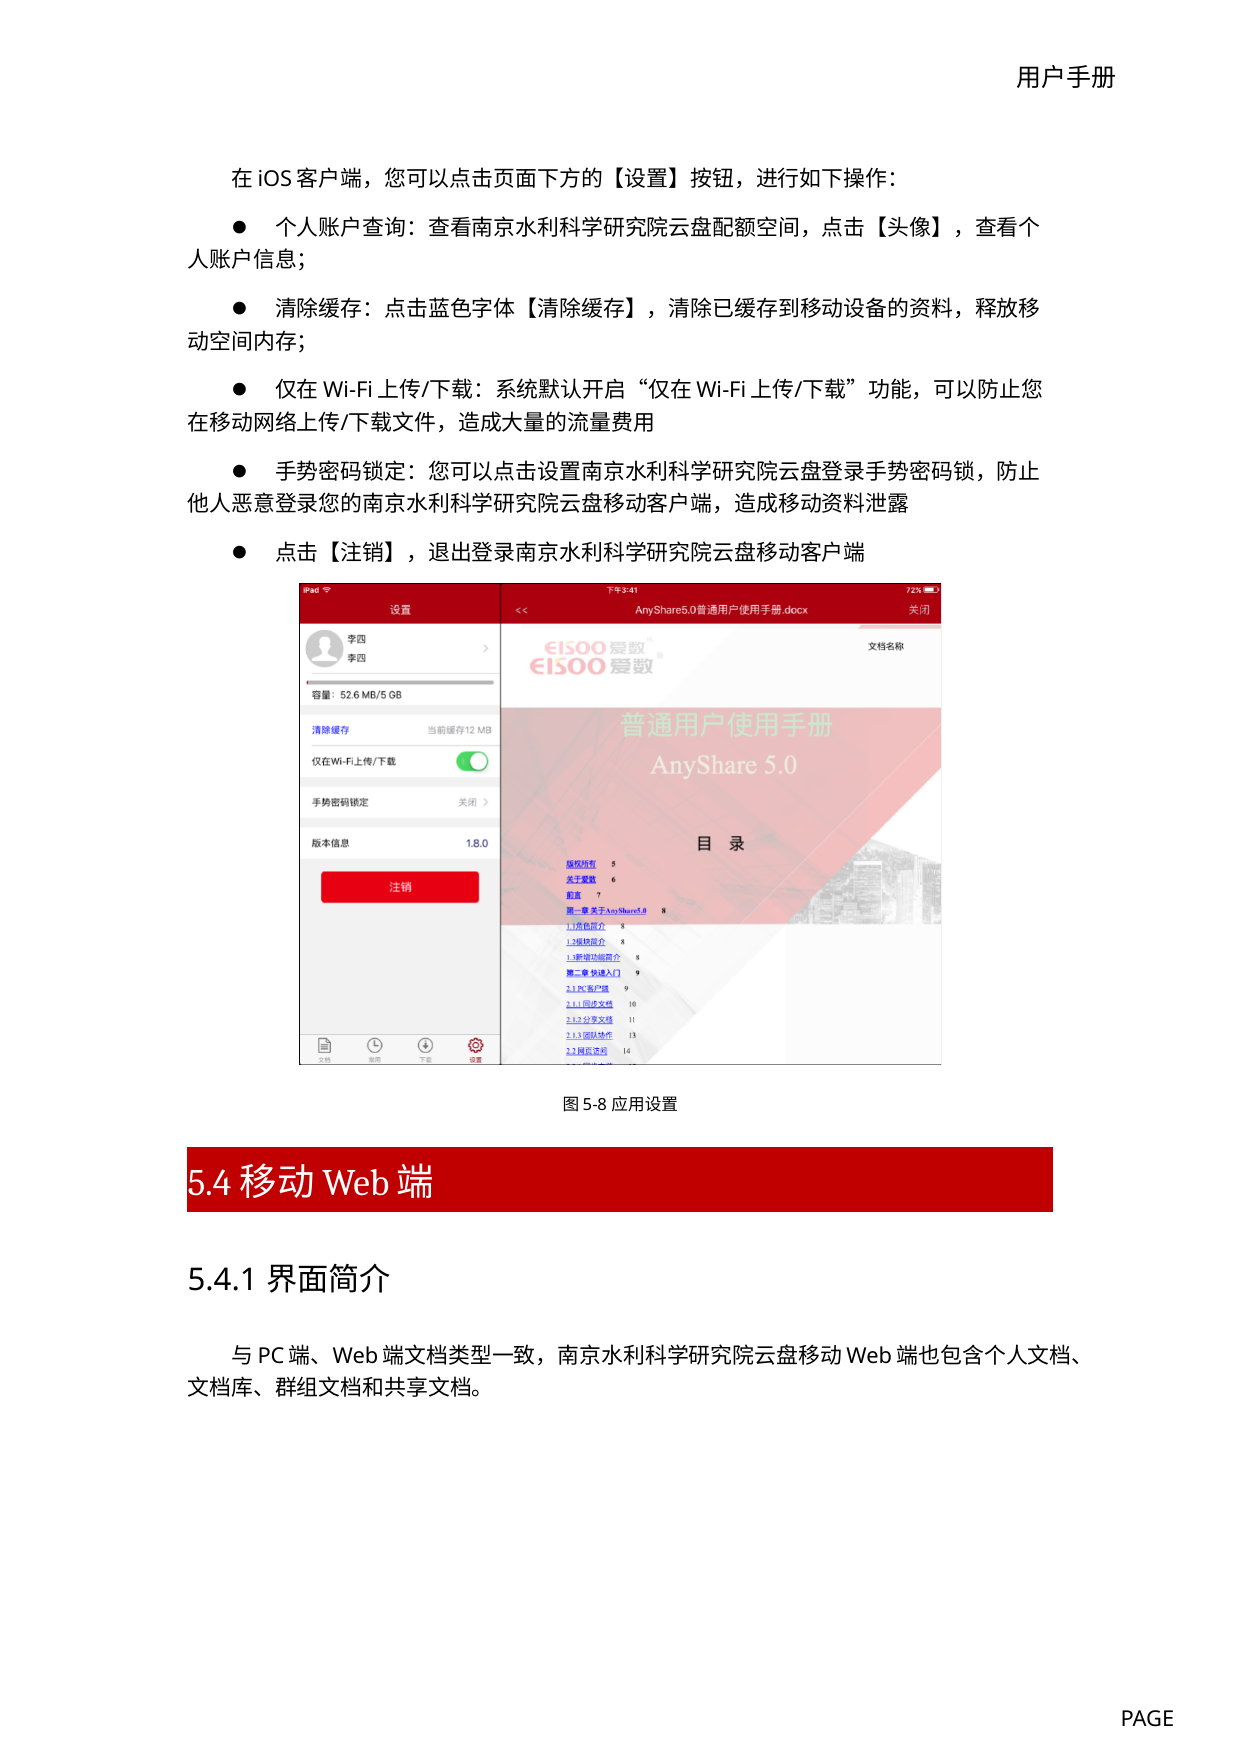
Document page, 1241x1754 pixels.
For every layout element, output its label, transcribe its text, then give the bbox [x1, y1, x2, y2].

subtitle 5.4.1 界面简介 [187, 1245, 1053, 1310]
picture [299, 583, 942, 1065]
list 点击【注销】，退出登录南京水利科学研究院云盘移动客户端 [187, 534, 1053, 567]
subtitle 5.4 移动Web端 [187, 1147, 1053, 1212]
list 个人账户查询：查看南京水利科学研究院云盘配额空间，点击【头像】，查看个人账户信息； [187, 209, 1053, 274]
text 与PC端、Web端文档类型一致，南京水利科学研究院云盘移动Web端也包含个人文档、文档库、群组文档和共享文档。 [187, 1337, 1073, 1402]
text 图5-8 应用设置 [187, 1087, 1053, 1119]
list 清除缓存：点击蓝色字体【清除缓存】，清除已缓存到移动设备的资料，释放移动空间内存； [187, 291, 1053, 356]
list 手势密码锁定：您可以点击设置南京水利科学研究院云盘登录手势密码锁，防止他人恶意登录您的南京水利科学研究院云盘移动客户端，造成移动资料泄露 [187, 453, 1053, 518]
text 在iOS客户端，您可以点击页面下方的【设置】按钮，进行如下操作： [187, 161, 1053, 193]
list 仅在Wi-Fi上传/下载：系统默认开启“仅在Wi-Fi上传/下载”功能，可以防止您在移动网络上传/下载文件，造成大量的流量费用 [187, 372, 1053, 437]
